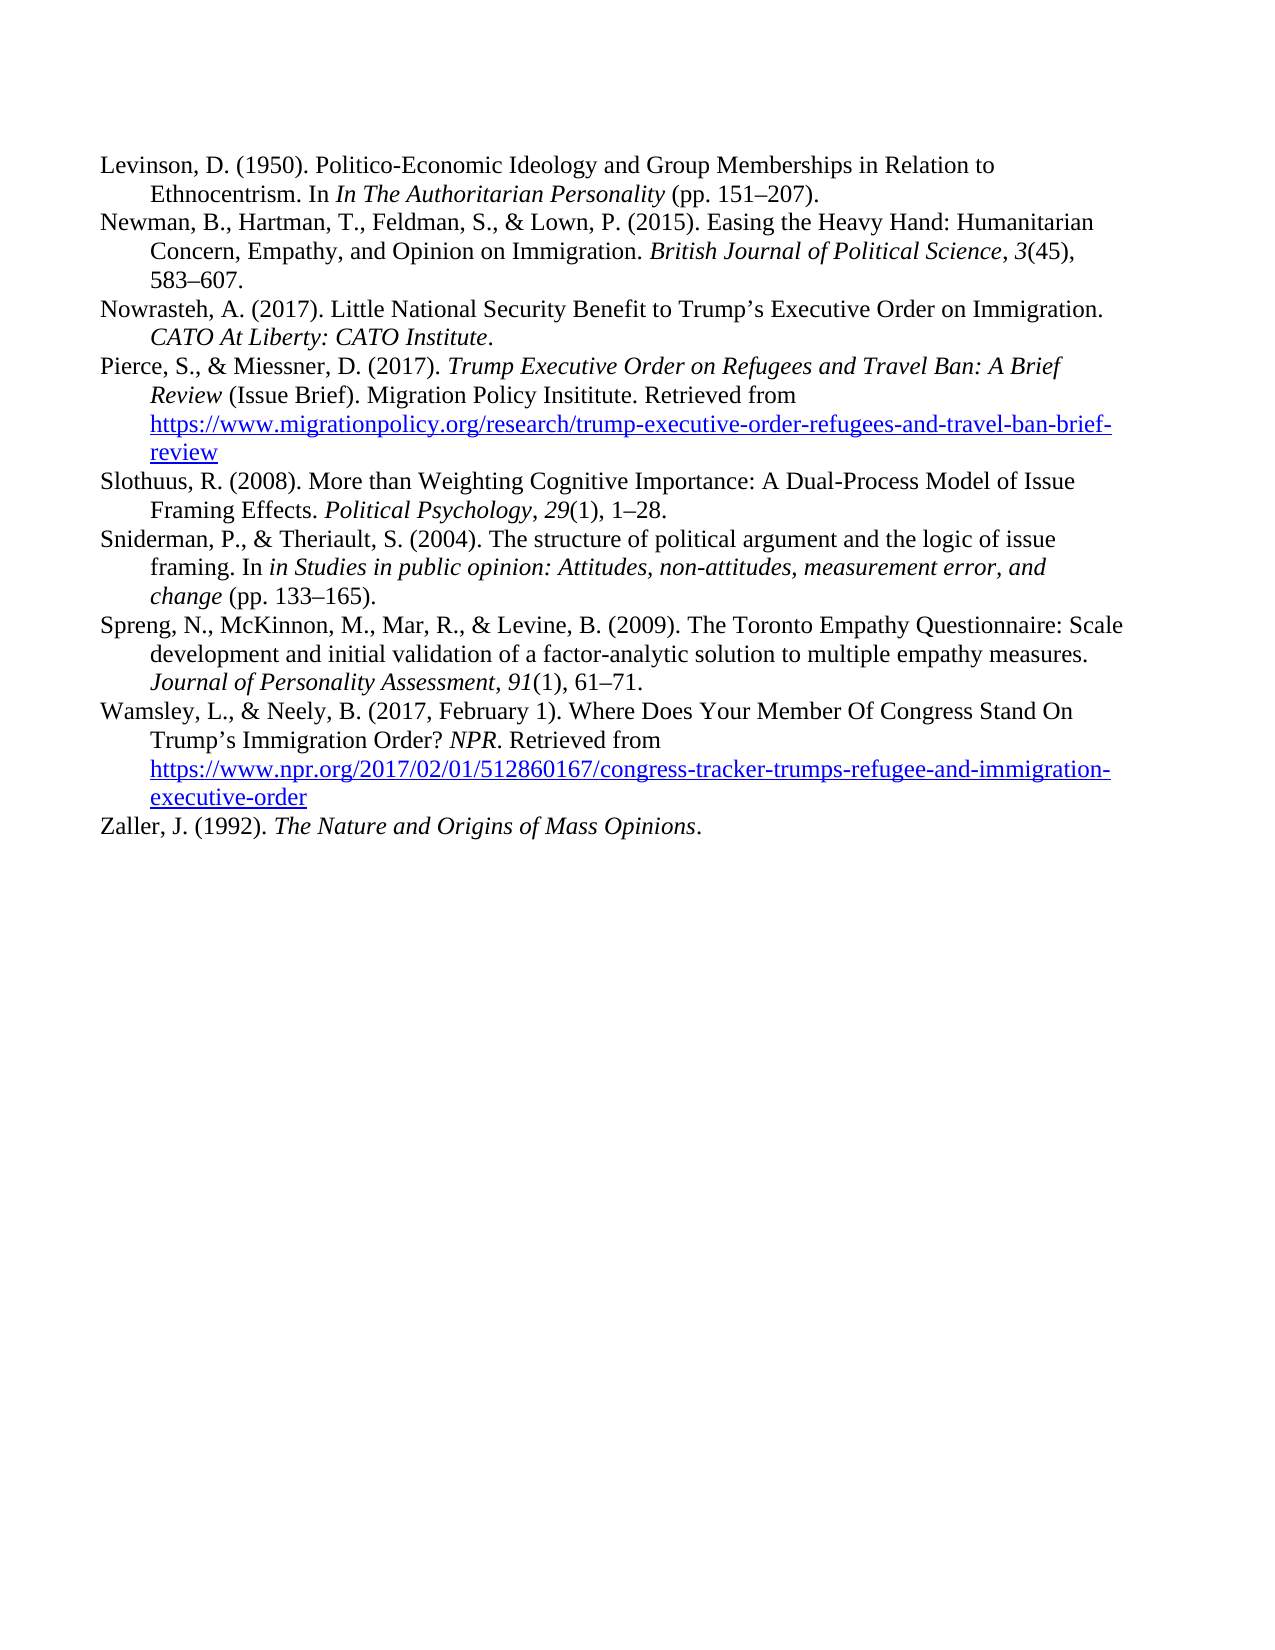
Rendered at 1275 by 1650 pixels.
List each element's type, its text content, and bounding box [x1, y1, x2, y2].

text Pierce, S., & Miessner, D. (2017). Trump Executive Order on Refugees and Travel Ban: A Brief Review (Issue Brief). Migration Policy Insititute. Retrieved from https://www.migrationpolicy.org/research/trump-executive-order-refugees-and-travel-ban-brief-review [100, 351, 1125, 466]
text Levinson, D. (1950). Politico-Economic Ideology and Group Memberships in Relation to Ethnocentrism. In In The Authoritarian Personality (pp. 151–207). [100, 150, 1125, 207]
text Sniderman, P., & Theriault, S. (2004). The structure of political argument and the logic of issue framing. In in Studies in public opinion: Attitudes, non-attitudes, measurement error, and change (pp. 133–165). [100, 524, 1125, 610]
text Newman, B., Hartman, T., Feldman, S., & Lown, P. (2015). Easing the Heavy Hand: Humanitarian Concern, Empathy, and Opinion on Immigration. British Journal of Political Science, 3(45), 583–607. [100, 207, 1125, 294]
text Wamsley, L., & Neely, B. (2017, February 1). Where Does Your Member Of Congress Stand On Trump’s Immigration Order? NPR. Retrieved from https://www.npr.org/2017/02/01/512860167/congress-tracker-trumps-refugee-and-immigration-executive-order [100, 696, 1125, 811]
text Spreng, N., McKinnon, M., Mar, R., & Levine, B. (2009). The Toronto Empathy Questionnaire: Scale development and initial validation of a factor-analytic solution to multiple empathy measures. Journal of Personality Assessment, 91(1), 61–71. [100, 610, 1125, 696]
text Nowrasteh, A. (2017). Little National Security Benefit to Trump’s Executive Order on Immigration. CATO At Liberty: CATO Institute. [100, 294, 1125, 351]
text Slothuus, R. (2008). More than Weighting Cognitive Importance: A Dual-Process Model of Issue Framing Effects. Political Psychology, 29(1), 1–28. [100, 466, 1125, 524]
text Zaller, J. (1992). The Nature and Origins of Mass Opinions. [100, 811, 1125, 840]
